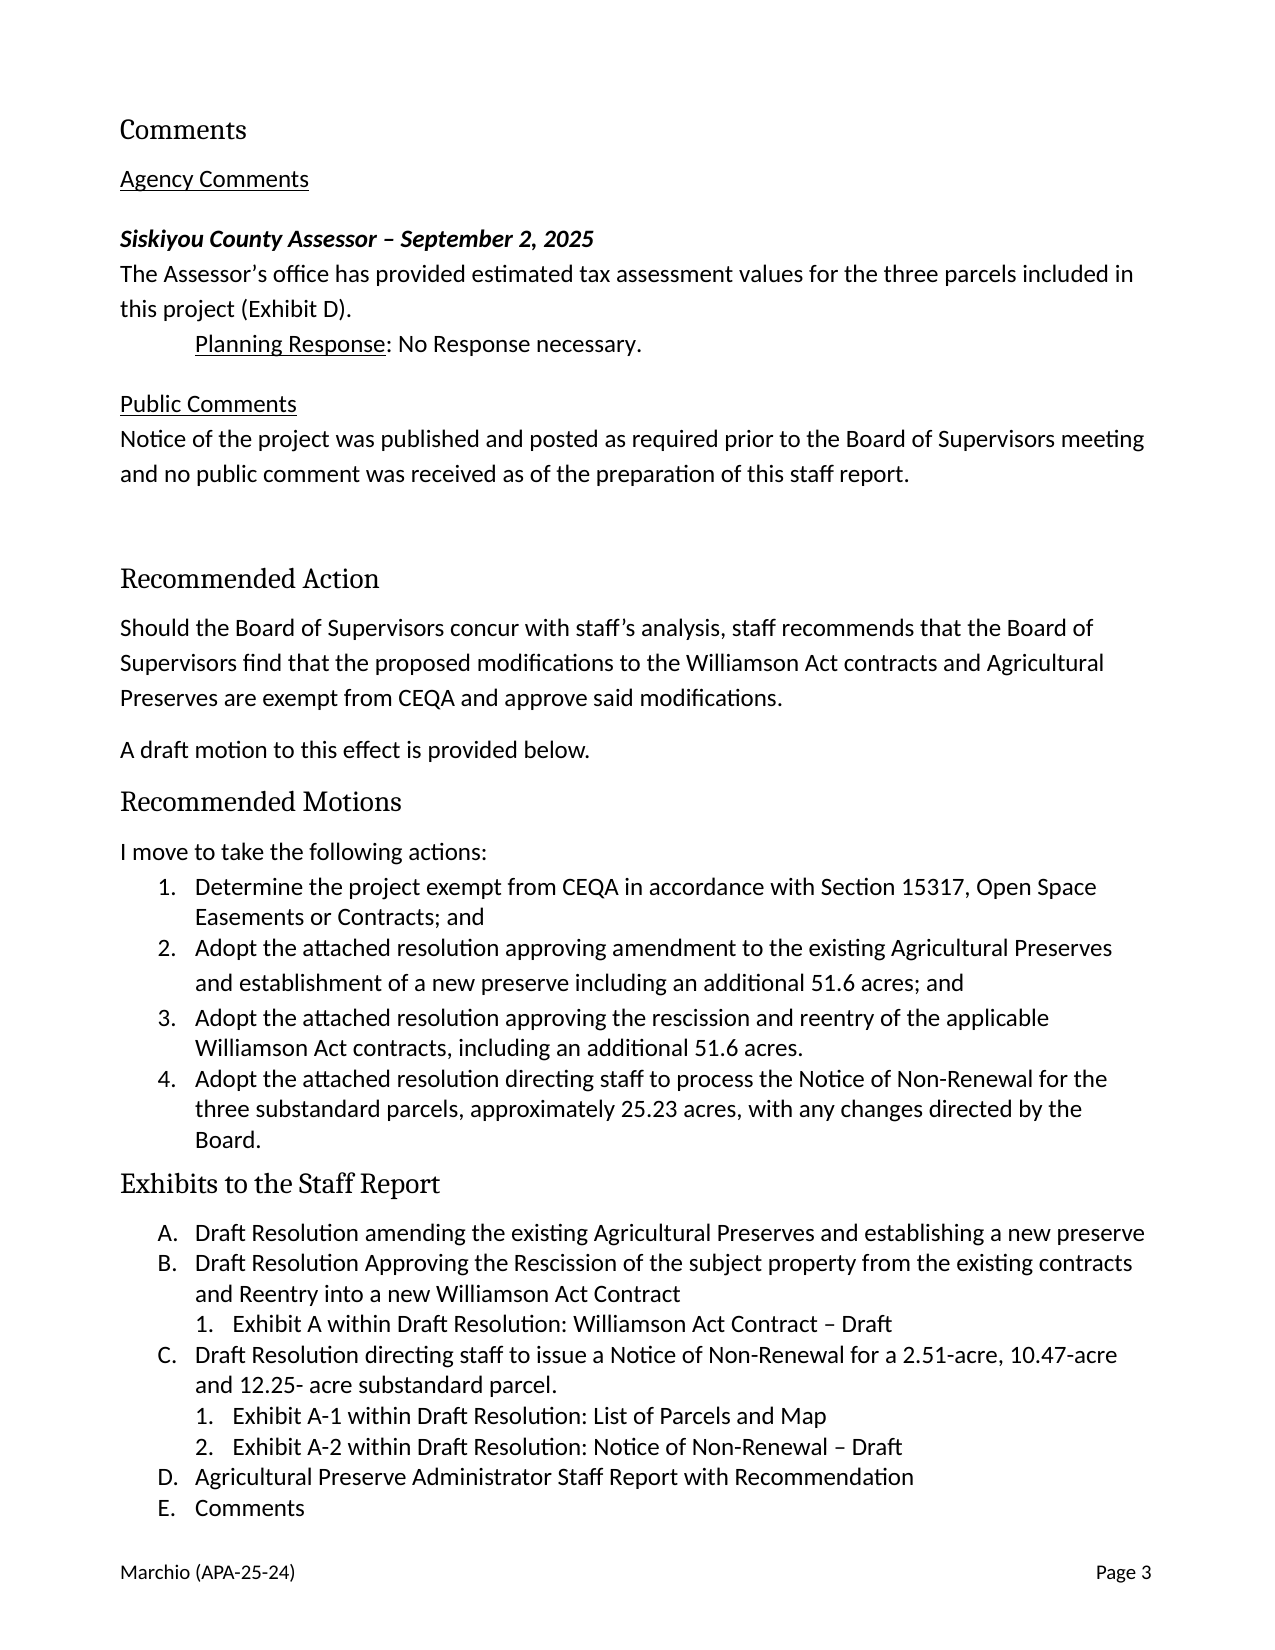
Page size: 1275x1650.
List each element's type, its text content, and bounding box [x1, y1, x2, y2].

text The Assessor’s office has provided estimated tax assessment values for the three parcels included in this project (Exhibit D). [120, 258, 1155, 324]
list Adopt the attached resolution approving amendment to the existing Agricultural Preserves and establishment of a new preserve including an additional 51.6 acres; and [157, 932, 1155, 997]
list Draft Resolution amending the existing Agricultural Preserves and establishing a new preserve [157, 1217, 1155, 1247]
list Agricultural Preserve Administrator Staff Report with Recommendation [157, 1461, 1155, 1492]
text Planning Response: No Response necessary. [120, 328, 1155, 359]
text Exhibits to the Staff Report [120, 1167, 1155, 1200]
list Exhibit A-1 within Draft Resolution: List of Parcels and Map [195, 1400, 1155, 1431]
subtitle Recommended Action [120, 562, 1155, 595]
text I move to take the following actions: [120, 836, 1155, 866]
text Notice of the project was published and posted as required prior to the Board of Supervisors meeting and no public comment was received as of the preparation of this staff report. [120, 423, 1155, 489]
text Should the Board of Supervisors concur with staff’s analysis, staff recommends that the Board of Supervisors find that the proposed modifications to the Williamson Act contracts and Agricultural Preserves are exempt from CEQA and approve said modifications. [120, 612, 1155, 713]
list Adopt the attached resolution approving the rescission and reentry of the applicable Williamson Act contracts, including an additional 51.6 acres. [157, 1002, 1155, 1063]
text Agency Comments [120, 163, 1155, 194]
text A draft motion to this effect is provided below. [120, 734, 1155, 764]
subtitle Recommended Motions [120, 785, 1155, 819]
list Exhibit A within Draft Resolution: Williamson Act Contract – Draft [195, 1308, 1155, 1339]
list Draft Resolution Approving the Rescission of the subject property from the existing contracts and Reentry into a new Williamson Act Contract [157, 1247, 1155, 1308]
text Public Comments [120, 388, 1155, 419]
list Determine the project exempt from CEQA in accordance with Section 15317, Open Space Easements or Contracts; and [157, 871, 1155, 932]
text Siskiyou County Assessor – September 2, 2025 [120, 223, 1155, 254]
list Comments [157, 1492, 1155, 1522]
list Exhibit A-2 within Draft Resolution: Notice of Non-Renewal – Draft [195, 1431, 1155, 1461]
list Adopt the attached resolution directing staff to process the Notice of Non-Renewal for the three substandard parcels, approximately 25.23 acres, with any changes directed by the Board. [157, 1063, 1155, 1154]
subtitle Comments [120, 113, 1155, 147]
list Draft Resolution directing staff to issue a Notice of Non-Renewal for a 2.51-acre, 10.47-acre and 12.25- acre substandard parcel. [157, 1339, 1155, 1400]
